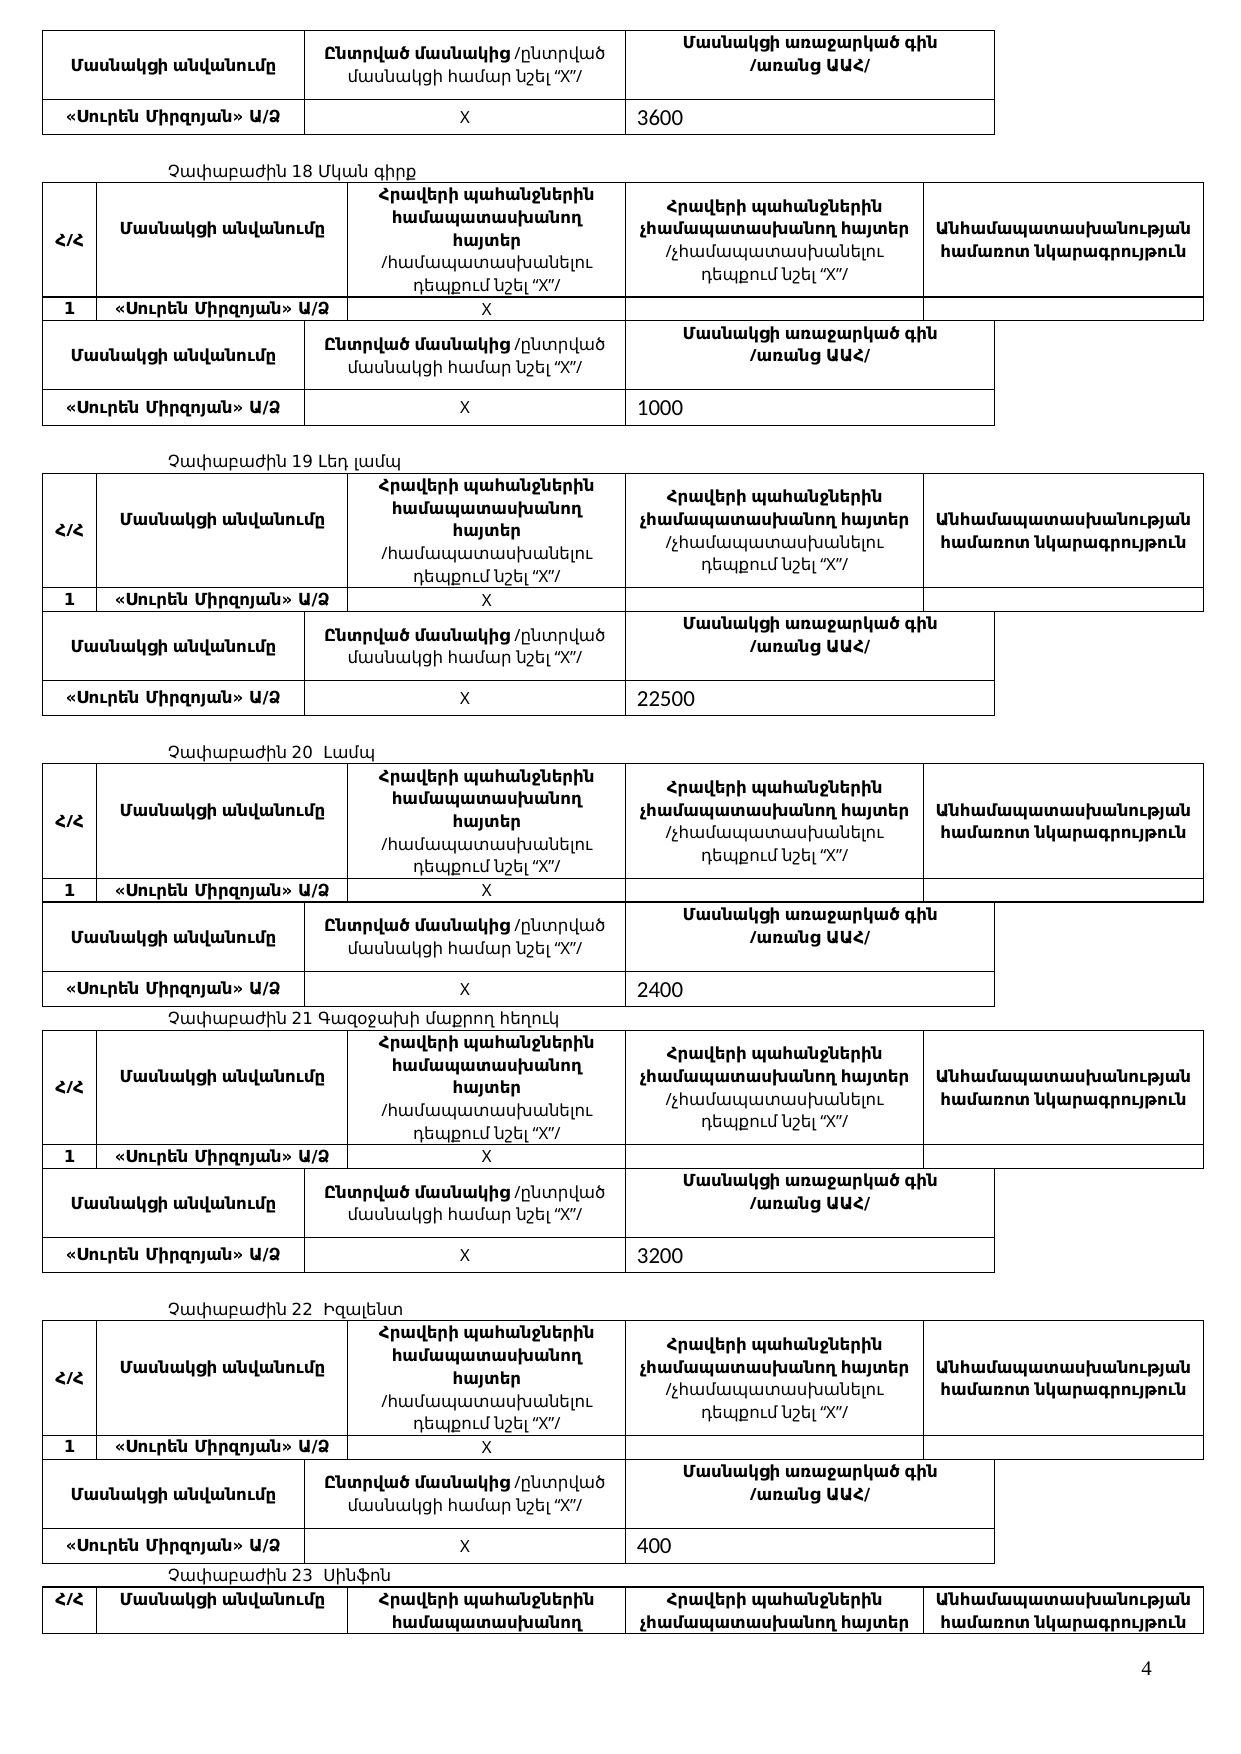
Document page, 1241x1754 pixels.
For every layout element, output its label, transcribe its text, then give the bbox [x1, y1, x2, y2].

table_cell Մասնակցի անվանումը [43, 31, 304, 99]
table_header Հ/Հ [43, 183, 96, 296]
table_header Անհամապատասխանության համառոտ նկարագրույթուն [924, 1321, 1203, 1435]
table_header Հ/Հ [43, 1031, 96, 1144]
table_cell 3600 [626, 100, 994, 134]
table_cell Մասնակցի առաջարկած գին /առանց ԱԱՀ/ [626, 612, 994, 680]
table_cell Մասնակցի առաջարկած գին /առանց ԱԱՀ/ [626, 321, 994, 389]
table_cell Մասնակցի առաջարկած գին /առանց ԱԱՀ/ [626, 31, 994, 99]
table_header Հրավերի պահանջներին համապատասխանող հայտեր /համապատասխանելու դեպքում նշել “X”/ [348, 1321, 625, 1435]
table_cell Մասնակցի անվանումը [43, 1169, 304, 1237]
table_cell «Սուրեն Միրզոյան» Ա/Ձ [43, 1529, 304, 1563]
table_header Մասնակցի անվանումը [97, 1588, 347, 1633]
table_header Մասնակցի անվանումը [97, 1031, 347, 1144]
table_cell 3200 [626, 1238, 994, 1272]
table_header Հրավերի պահանջներին չհամապատասխանող հայտեր /չհամապատասխանելու դեպքում նշել “X”/ [626, 1321, 923, 1435]
table_header Հ/Հ [43, 1321, 96, 1435]
table_cell «Սուրեն Միրզոյան» Ա/Ձ [97, 1145, 347, 1168]
table_cell 1 [43, 879, 96, 901]
table_header Անհամապատասխանության համառոտ նկարագրույթուն [924, 764, 1203, 878]
table_header Հրավերի պահանջներին չհամապատասխանող հայտեր /չհամապատասխանելու դեպքում նշել “X”/ [626, 1031, 923, 1144]
table_cell X [305, 972, 625, 1006]
table_cell 22500 [626, 681, 994, 715]
table_cell X [348, 298, 625, 320]
table_cell [626, 879, 923, 901]
table_cell Մասնակցի անվանումը [43, 612, 304, 680]
table_header Անհամապատասխանության համառոտ նկարագրույթուն [924, 1031, 1203, 1144]
table_cell Մասնակցի անվանումը [43, 321, 304, 389]
table_header Մասնակցի անվանումը [97, 764, 347, 878]
table_cell Ընտրված մասնակից /ընտրված մասնակցի համար նշել “X”/ [305, 1169, 625, 1237]
table_header Հրավերի պահանջներին համապատասխանող հայտեր /համապատասխանելու դեպքում նշել “X”/ [348, 474, 625, 587]
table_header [348, 1588, 625, 1633]
table_cell 1 [43, 1436, 96, 1458]
table_cell Ընտրված մասնակից /ընտրված մասնակցի համար նշել “X”/ [305, 903, 625, 971]
table_cell Մասնակցի առաջարկած գին /առանց ԱԱՀ/ [626, 903, 994, 971]
table_cell [924, 298, 1203, 320]
table_header Հ/Հ [43, 1588, 96, 1633]
table_cell 400 [626, 1529, 994, 1563]
table_cell X [348, 1436, 625, 1458]
table_cell [626, 1145, 923, 1168]
table_header Հրավերի պահանջներին համապատասխանող հայտեր /համապատասխանելու դեպքում նշել “X”/ [348, 1031, 625, 1144]
table_cell Մասնակցի անվանումը [43, 1460, 304, 1528]
table_cell [924, 879, 1203, 901]
table_cell Ընտրված մասնակից /ընտրված մասնակցի համար նշել “X”/ [305, 1460, 625, 1528]
table_cell [626, 298, 923, 320]
table_cell X [305, 1529, 625, 1563]
table_cell [626, 588, 923, 611]
text Չափաբաժին 19 Լեդ լամպ [94, 450, 1152, 472]
table_cell X [305, 1238, 625, 1272]
text Չափաբաժին 22 Իզալենտ [94, 1297, 1152, 1320]
table_cell X [348, 879, 625, 901]
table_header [924, 1588, 1203, 1633]
table_cell «Սուրեն Միրզոյան» Ա/Ձ [43, 681, 304, 715]
table_header Հ/Հ [43, 474, 96, 587]
table_header Հրավերի պահանջներին չհամապատասխանող հայտեր /չհամապատասխանելու դեպքում նշել “X”/ [626, 764, 923, 878]
table_cell [924, 588, 1203, 611]
text Չափաբաժին 23 Սինֆոն [94, 1564, 1152, 1586]
table_cell Մասնակցի անվանումը [43, 903, 304, 971]
table_cell 2400 [626, 972, 994, 1006]
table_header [348, 183, 625, 296]
text Չափաբաժին 18 Մկան գիրք [94, 159, 1152, 182]
text Չափաբաժին 20 Լամպ [94, 740, 1152, 763]
table_header Մասնակցի անվանումը [97, 474, 347, 587]
table_cell «Սուրեն Միրզոյան» Ա/Ձ [97, 298, 347, 320]
table_cell «Սուրեն Միրզոյան» Ա/Ձ [43, 972, 304, 1006]
table_cell «Սուրեն Միրզոյան» Ա/Ձ [97, 588, 347, 611]
table_cell 1000 [626, 390, 994, 424]
table_cell X [305, 681, 625, 715]
text Չափաբաժին 21 Գազօջախի մաքրող հեղուկ [94, 1007, 1152, 1029]
table_cell X [305, 390, 625, 424]
table_header Հ/Հ [43, 764, 96, 878]
table_header Մասնակցի անվանումը [97, 1321, 347, 1435]
table_cell [924, 1436, 1203, 1458]
table_cell 1 [43, 588, 96, 611]
table_cell X [348, 1145, 625, 1168]
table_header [626, 1588, 923, 1633]
table_cell Ընտրված մասնակից /ընտրված մասնակցի համար նշել “X”/ [305, 612, 625, 680]
table_cell Մասնակցի առաջարկած գին /առանց ԱԱՀ/ [626, 1169, 994, 1237]
table_cell 1 [43, 298, 96, 320]
table_cell [924, 1145, 1203, 1168]
table_cell X [348, 588, 625, 611]
table_cell Ընտրված մասնակից /ընտրված մասնակցի համար նշել “X”/ [305, 321, 625, 389]
table_cell «Սուրեն Միրզոյան» Ա/Ձ [43, 390, 304, 424]
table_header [626, 183, 923, 296]
table_cell «Սուրեն Միրզոյան» Ա/Ձ [97, 1436, 347, 1458]
table_cell Մասնակցի առաջարկած գին /առանց ԱԱՀ/ [626, 1460, 994, 1528]
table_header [924, 183, 1203, 296]
table_header Անհամապատասխանության համառոտ նկարագրույթուն [924, 474, 1203, 587]
table_cell «Սուրեն Միրզոյան» Ա/Ձ [43, 1238, 304, 1272]
table_header Հրավերի պահանջներին չհամապատասխանող հայտեր /չհամապատասխանելու դեպքում նշել “X”/ [626, 474, 923, 587]
table_header Մասնակցի անվանումը [97, 183, 347, 296]
table_cell Ընտրված մասնակից /ընտրված մասնակցի համար նշել “X”/ [305, 31, 625, 99]
table_header Հրավերի պահանջներին համապատասխանող հայտեր /համապատասխանելու դեպքում նշել “X”/ [348, 764, 625, 878]
table_cell [626, 1436, 923, 1458]
table_cell «Սուրեն Միրզոյան» Ա/Ձ [97, 879, 347, 901]
table_cell X [305, 100, 625, 134]
table_cell «Սուրեն Միրզոյան» Ա/Ձ [43, 100, 304, 134]
table_cell 1 [43, 1145, 96, 1168]
